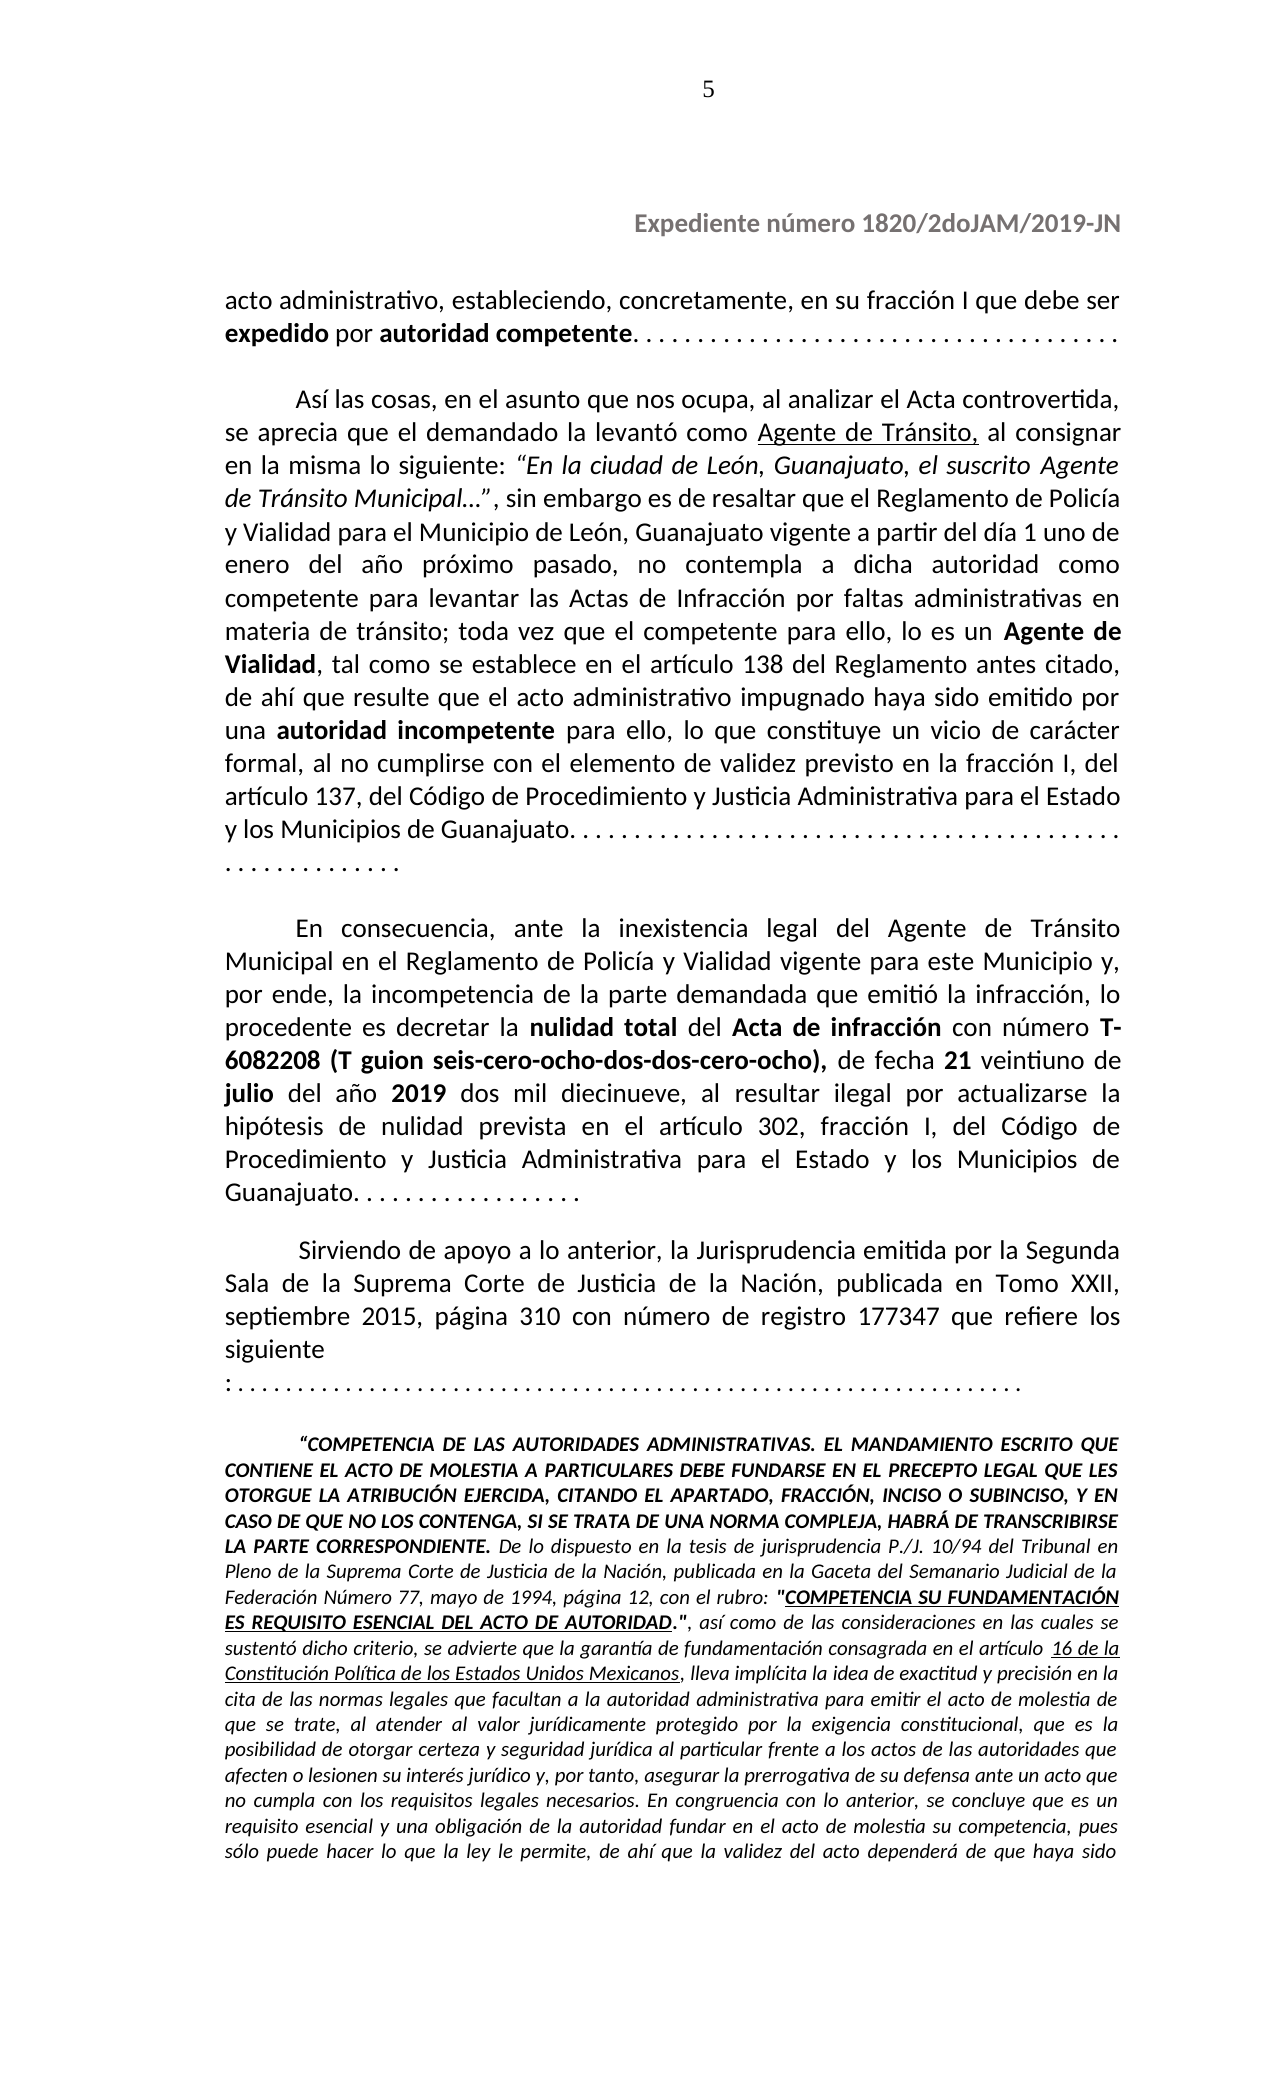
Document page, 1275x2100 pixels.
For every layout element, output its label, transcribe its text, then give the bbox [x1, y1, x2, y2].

text Sirviendo de apoyo a lo anterior, la Jurisprudencia emitida por la Segunda Sala de la Suprema Corte de Justicia de la Nación, publicada en Tomo XXII, septiembre 2015, página 310 con número de registro 177347 que refiere los siguiente: . . . . . . . . . . . . . . . . . . . . . . . . . . . . . . . . . . . . . . . . . . . . . . . . . . . . . . . . . . . . . . . . . . [224, 1233, 1121, 1399]
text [224, 1432, 1121, 1864]
text Así las cosas, en el asunto que nos ocupa, al analizar el Acta controvertida, se aprecia que el demandado la levantó como Agente de Tránsito, al consignar en la misma lo siguiente: “En la ciudad de León, Guanajuato, el suscrito Agente de Tránsito Municipal…”, sin embargo es de resaltar que el Reglamento de Policía y Vialidad para el Municipio de León, Guanajuato vigente a partir del día 1 uno de enero del año próximo pasado, no contempla a dicha autoridad como competente para levantar las Actas de Infracción por faltas administrativas en materia de tránsito; toda vez que el competente para ello, lo es un Agente de Vialidad, tal como se establece en el artículo 138 del Reglamento antes citado, de ahí que resulte que el acto administrativo impugnado haya sido emitido por una autoridad incompetente para ello, lo que constituye un vicio de carácter formal, al no cumplirse con el elemento de validez previsto en la fracción I, del artículo 137, del Código de Procedimiento y Justicia Administrativa para el Estado y los Municipios de Guanajuato. . . . . . . . . . . . . . . . . . . . . . . . . . . . . . . . . . . . . . . . . . . . . . . . . . . . . . . . . [224, 383, 1121, 878]
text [224, 283, 1121, 349]
text En consecuencia, ante la inexistencia legal del Agente de Tránsito Municipal en el Reglamento de Policía y Vialidad vigente para este Municipio y, por ende, la incompetencia de la parte demandada que emitió la infracción, lo procedente es decretar la nulidad total del Acta de infracción con número T-6082208 (T guion seis-cero-ocho-dos-dos-cero-ocho), de fecha 21 veintiuno de julio del año 2019 dos mil diecinueve, al resultar ilegal por actualizarse la hipótesis de nulidad prevista en el artículo 302, fracción I, del Código de Procedimiento y Justicia Administrativa para el Estado y los Municipios de Guanajuato. . . . . . . . . . . . . . . . . . [224, 911, 1121, 1208]
